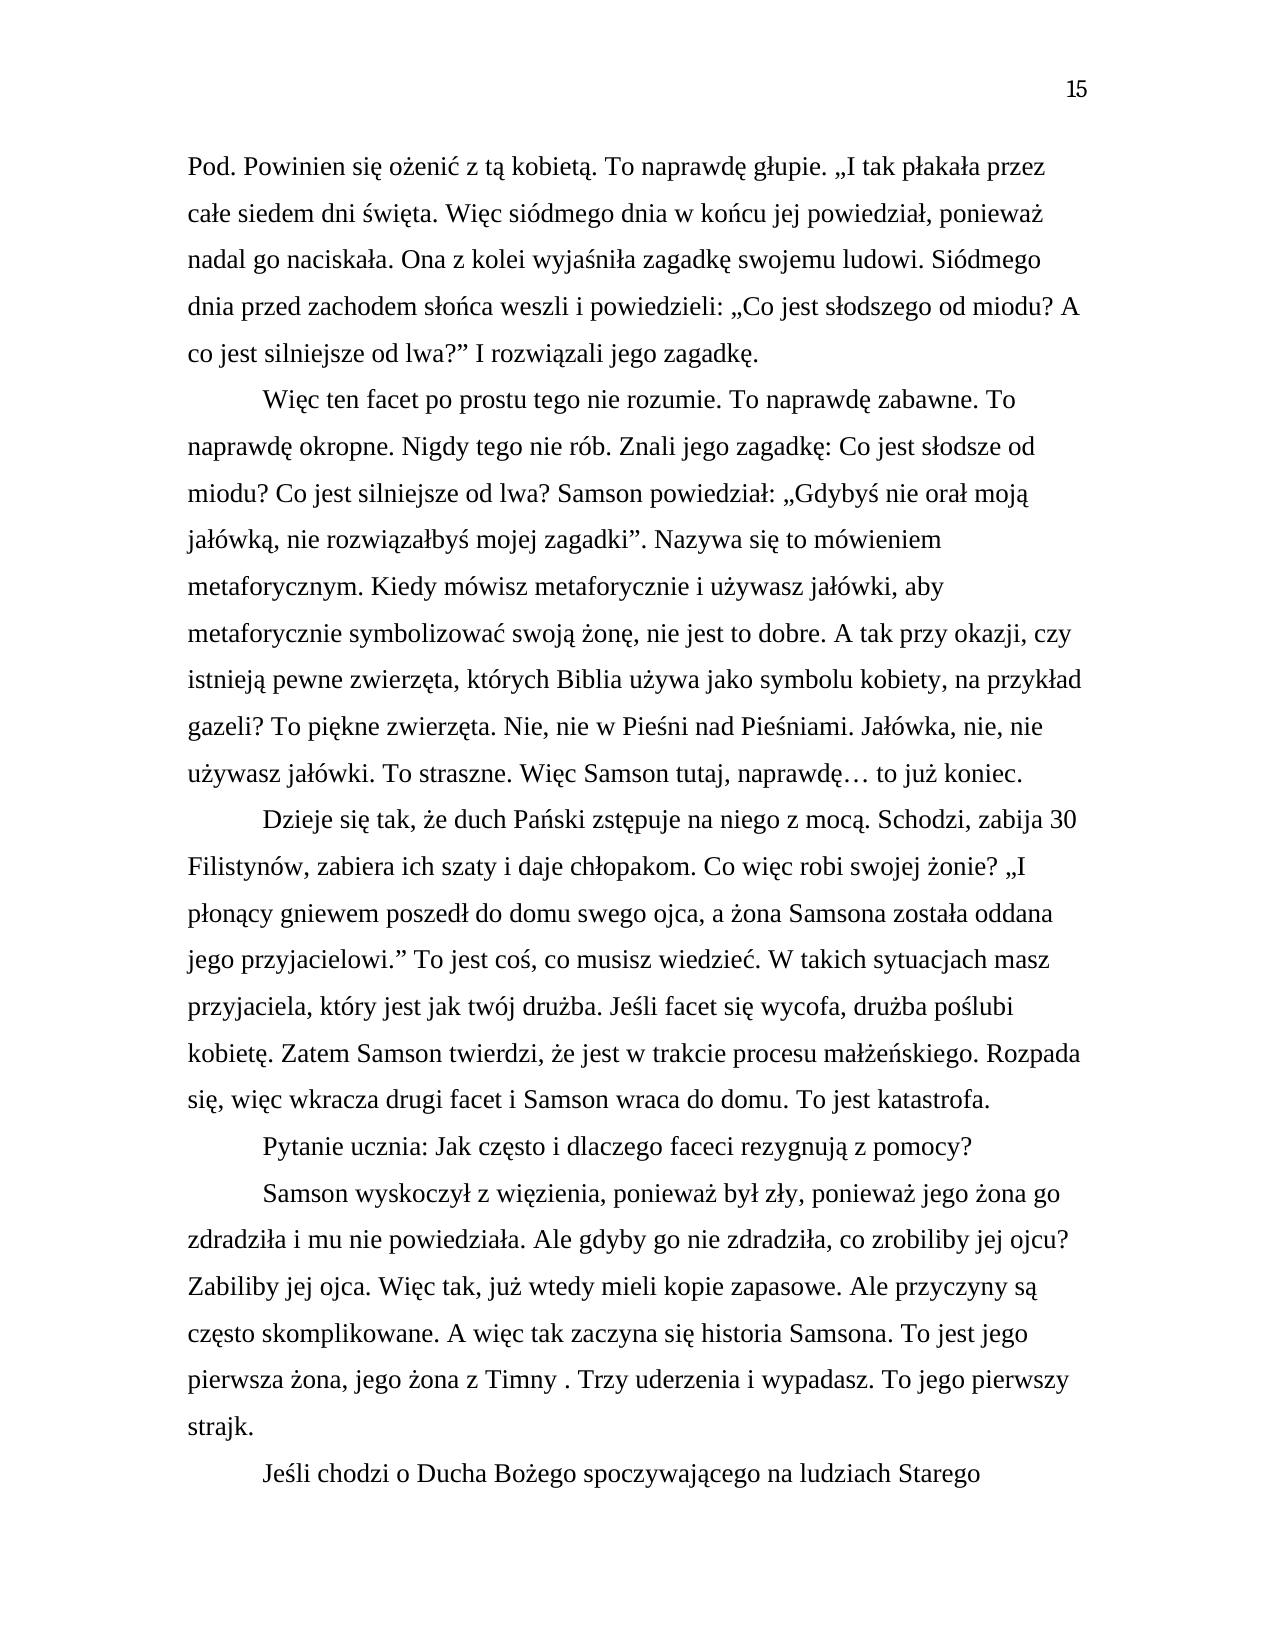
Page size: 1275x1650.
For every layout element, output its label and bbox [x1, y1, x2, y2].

text [187, 150, 1087, 1488]
